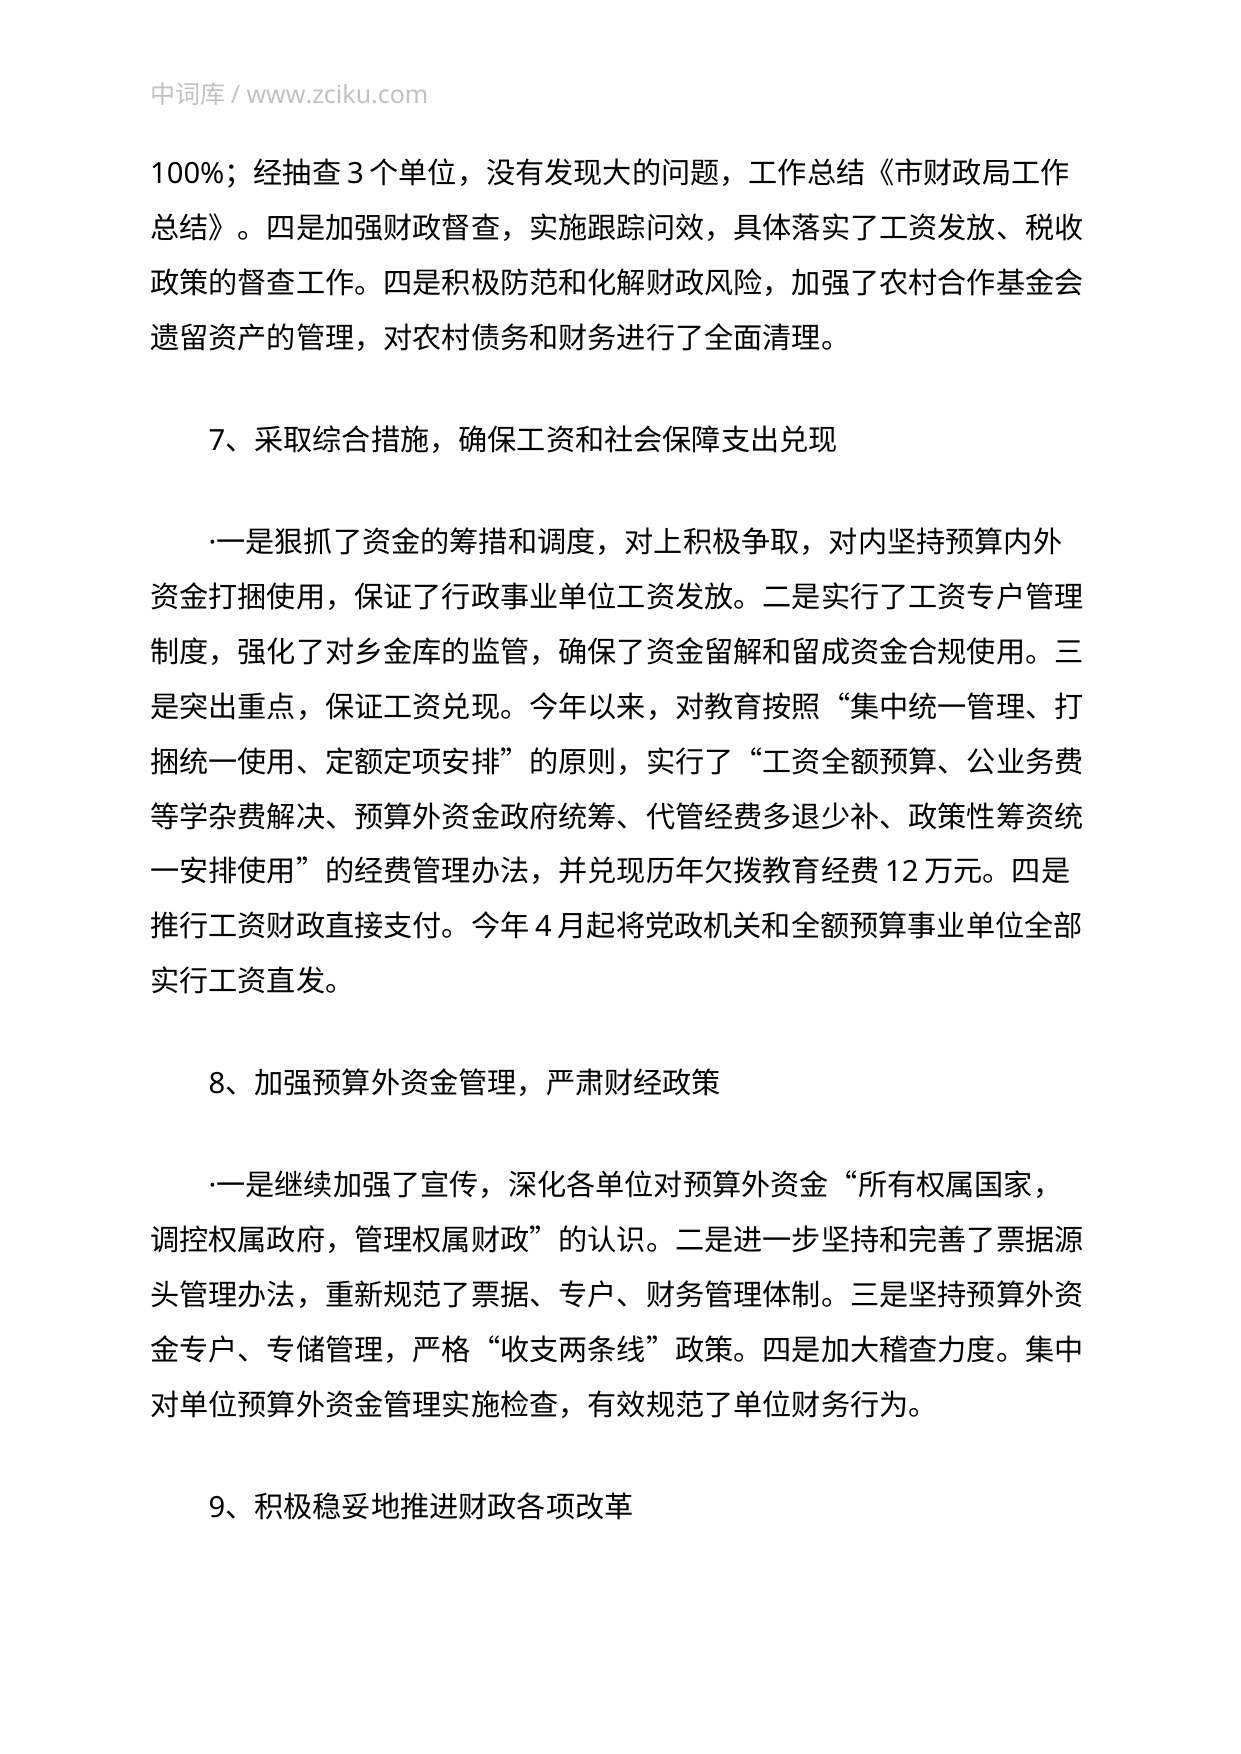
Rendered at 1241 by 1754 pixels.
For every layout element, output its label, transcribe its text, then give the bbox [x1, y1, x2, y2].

text 9、积极稳妥地推进财政各项改革 [150, 1483, 1090, 1526]
text 8、加强预算外资金管理，严肃财经政策 [150, 1060, 1090, 1102]
text ·一是狠抓了资金的筹措和调度，对上积极争取，对内坚持预算内外资金打捆使用，保证了行政事业单位工资发放。二是实行了工资专户管理制度，强化了对乡金库的监管，确保了资金留解和留成资金合规使用。三是突出重点，保证工资兑现。今年以来，对教育按照“集中统一管理、打捆统一使用、定额定项安排”的原则，实行了“工资全额预算、公业务费等学杂费解决、预算外资金政府统筹、代管经费多退少补、政策性筹资统一安排使用”的经费管理办法，并兑现历年欠拨教育经费12万元。四是推行工资财政直接支付。今年4月起将党政机关和全额预算事业单位全部实行工资直发。 [150, 518, 1090, 1000]
text ·一是继续加强了宣传，深化各单位对预算外资金“所有权属国家，调控权属政府，管理权属财政”的认识。二是进一步坚持和完善了票据源头管理办法，重新规范了票据、专户、财务管理体制。三是坚持预算外资金专户、专储管理，严格“收支两条线”政策。四是加大稽查力度。集中对单位预算外资金管理实施检查，有效规范了单位财务行为。 [150, 1162, 1090, 1424]
text 7、采取综合措施，确保工资和社会保障支出兑现 [150, 417, 1090, 459]
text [150, 150, 1090, 357]
